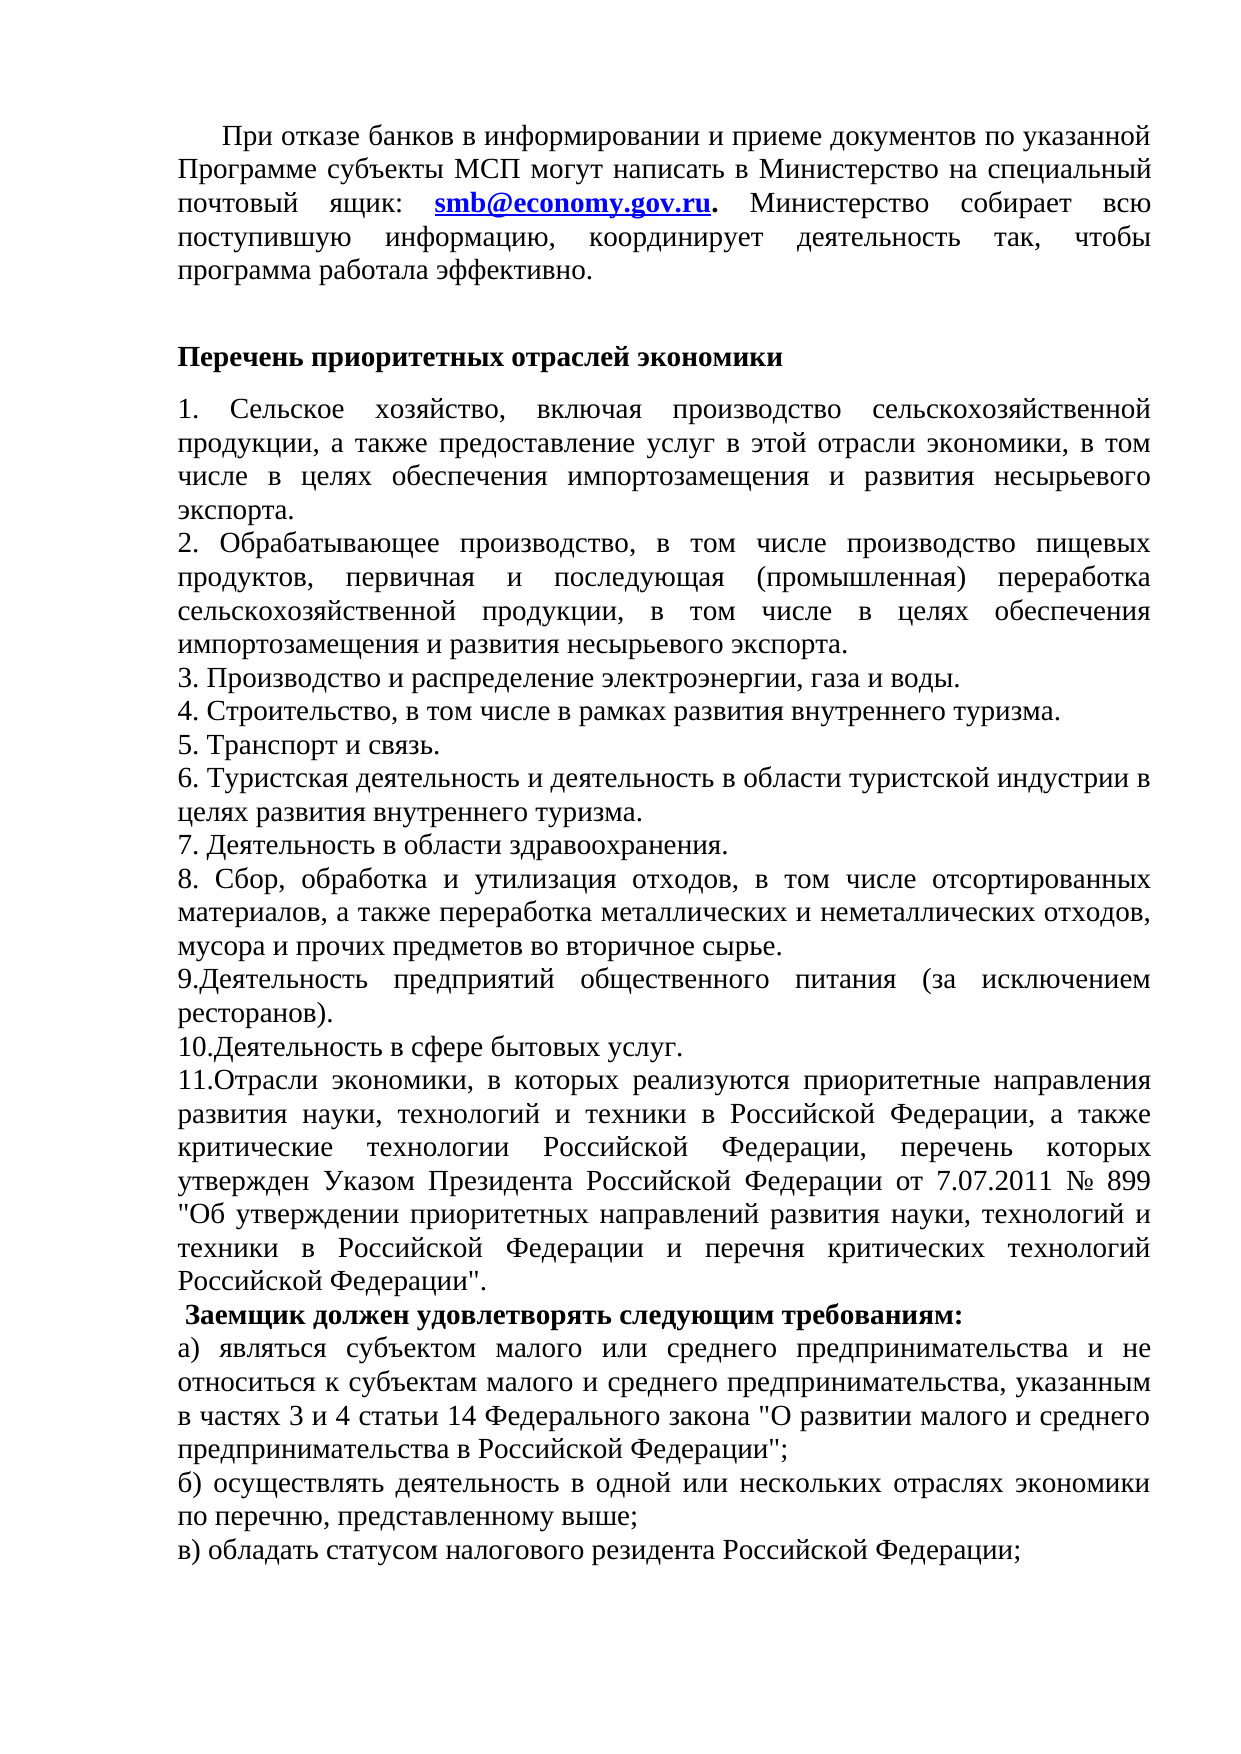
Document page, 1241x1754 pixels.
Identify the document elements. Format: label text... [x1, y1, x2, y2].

text 6. Туристская деятельность и деятельность в области туристской индустрии в целях развития внутреннего туризма. [177, 760, 1152, 827]
text а) являться субъектом малого или среднего предпринимательства и не относиться к субъектам малого и среднего предпринимательства, указанным в частях 3 и 4 статьи 14 Федерального закона "О развитии малого и среднего предпринимательства в Российской Федерации"; [177, 1331, 1152, 1465]
text 3. Производство и распределение электроэнергии, газа и воды. [177, 660, 1152, 693]
text Заемщик должен удовлетворять следующим требованиям: [177, 1297, 1152, 1331]
text 11.Отрасли экономики, в которых реализуются приоритетные направления развития науки, технологий и техники в Российской Федерации, а также критические технологии Российской Федерации, перечень которых утвержден Указом Президента Российской Федерации от 7.07.2011 № 899 "Об утверждении приоритетных направлений развития науки, технологий и техники в Российской Федерации и перечня критических технологий Российской Федерации". [177, 1062, 1152, 1297]
text в) обладать статусом налогового резидента Российской Федерации; [177, 1532, 1152, 1565]
text 10.Деятельность в сфере бытовых услуг. [177, 1029, 1152, 1062]
text 7. Деятельность в области здравоохранения. [177, 827, 1152, 861]
text 5. Транспорт и связь. [177, 727, 1152, 760]
text 2. Обрабатывающее производство, в том числе производство пищевых продуктов, первичная и последующая (промышленная) переработка сельскохозяйственной продукции, в том числе в целях обеспечения импортозамещения и развития несырьевого экспорта. [177, 526, 1152, 660]
text 8. Сбор, обработка и утилизация отходов, в том числе отсортированных материалов, а также переработка металлических и неметаллических отходов, мусора и прочих предметов во вторичное сырье. [177, 861, 1152, 962]
text При отказе банков в информировании и приеме документов по указанной Программе субъекты МСП могут написать в Министерство на специальный почтовый ящик: smb@economy.gov.ru. Министерство собирает всю поступившую информацию, координирует деятельность так, чтобы программа работала эффективно. [177, 118, 1152, 286]
text 9.Деятельность предприятий общественного питания (за исключением ресторанов). [177, 962, 1152, 1029]
text Перечень приоритетных отраслей экономики [177, 339, 1152, 372]
text 1. Сельское хозяйство, включая производство сельскохозяйственной продукции, а также предоставление услуг в этой отрасли экономики, в том числе в целях обеспечения импортозамещения и развития несырьевого экспорта. [177, 391, 1152, 526]
text 4. Строительство, в том числе в рамках развития внутреннего туризма. [177, 693, 1152, 727]
text б) осуществлять деятельность в одной или нескольких отраслях экономики по перечню, представленному выше; [177, 1465, 1152, 1532]
